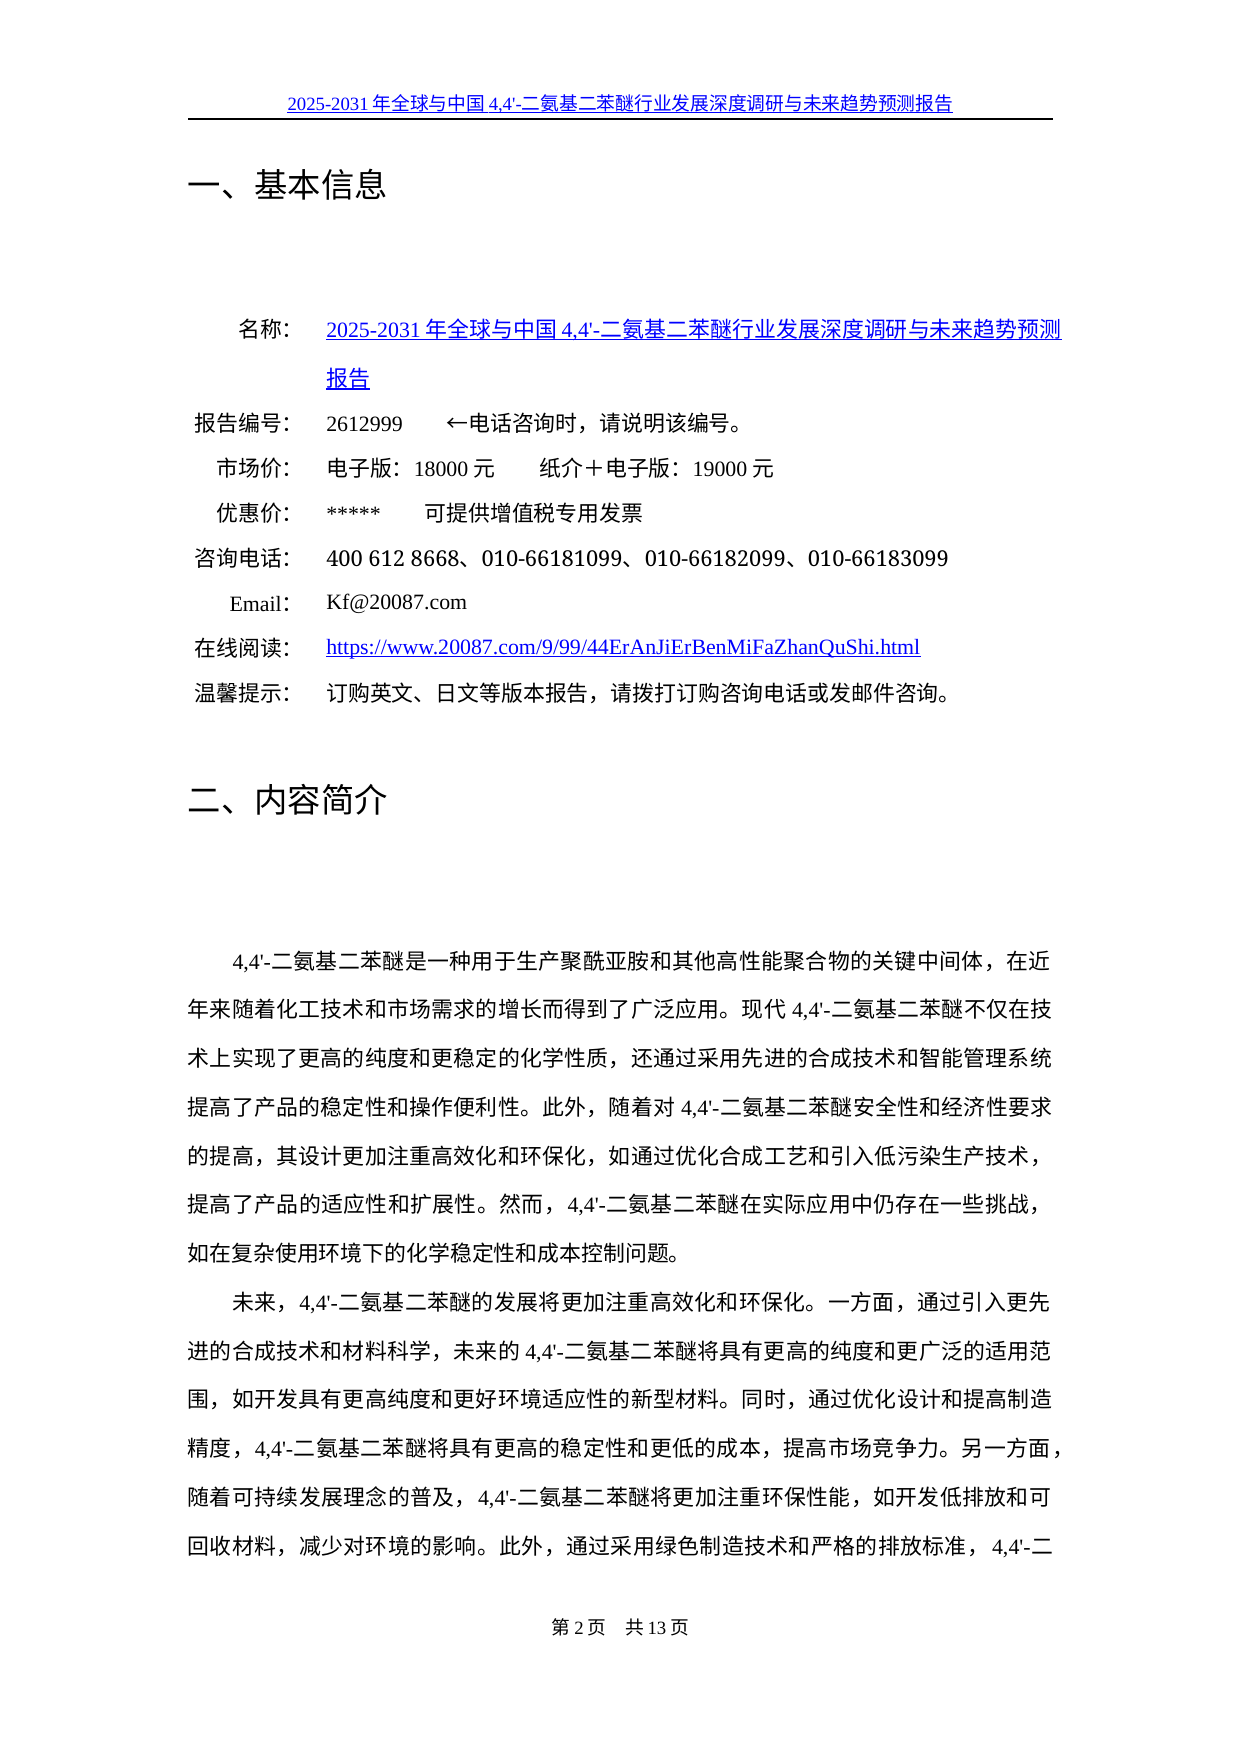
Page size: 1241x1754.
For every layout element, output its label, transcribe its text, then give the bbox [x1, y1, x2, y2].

table_cell 订购英文、日文等版本报告，请拨打订购咨询电话或发邮件咨询。 [315, 675, 1073, 720]
table_cell 电子版：18000 元 纸介＋电子版：19000 元 [315, 450, 1073, 495]
table_header 名称： [167, 312, 315, 405]
title 二、内容简介 [187, 766, 1053, 831]
table_cell ***** 可提供增值税专用发票 [315, 495, 1073, 540]
title 一、基本信息 [187, 150, 1053, 215]
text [187, 943, 1053, 1561]
table_cell 在线阅读： [167, 630, 315, 675]
table_header 2025-2031年全球与中国4,4'-二氨基二苯醚行业发展深度调研与未来趋势预测报告 [315, 312, 1073, 405]
table_cell 2612999 ←电话咨询时，请说明该编号。 [315, 405, 1073, 450]
table_cell Email： [167, 585, 315, 630]
table_cell 报告编号： [167, 405, 315, 450]
table_cell 市场价： [167, 450, 315, 495]
table_cell [315, 630, 1073, 675]
table_cell 优惠价： [167, 495, 315, 540]
table_cell 咨询电话： [167, 540, 315, 585]
table_cell Kf@20087.com [315, 585, 1073, 630]
table_cell 温馨提示： [167, 675, 315, 720]
table_cell 400 612 8668、010-66181099、010-66182099、010-66183099 [315, 540, 1073, 585]
